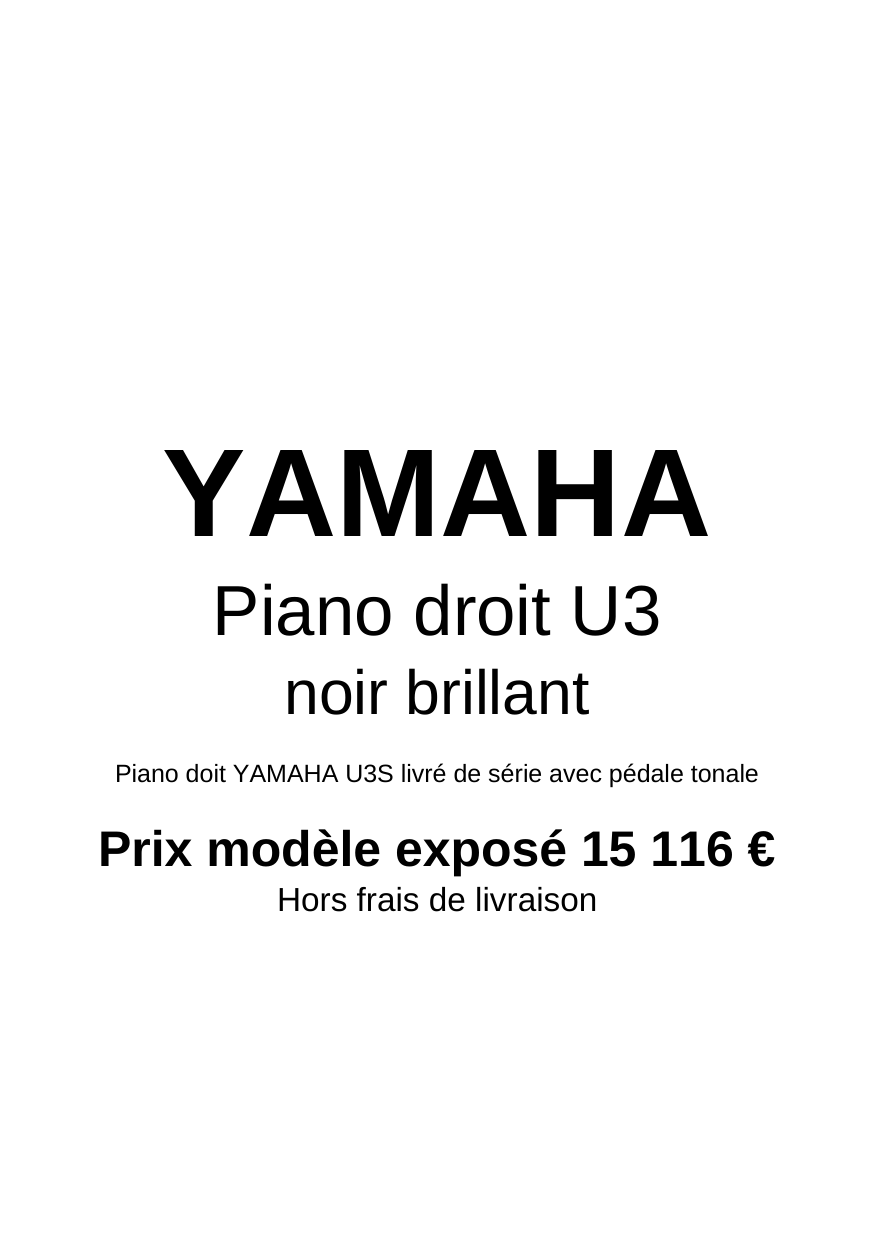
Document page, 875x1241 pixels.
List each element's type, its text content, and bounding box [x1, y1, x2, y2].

text YAMAHA Piano droit U3 noir brillant Piano doit YAMAHA U3S livré de série avec pédale tonale Prix modèle exposé 15 116 € Hors frais de livraison [75, 419, 799, 918]
